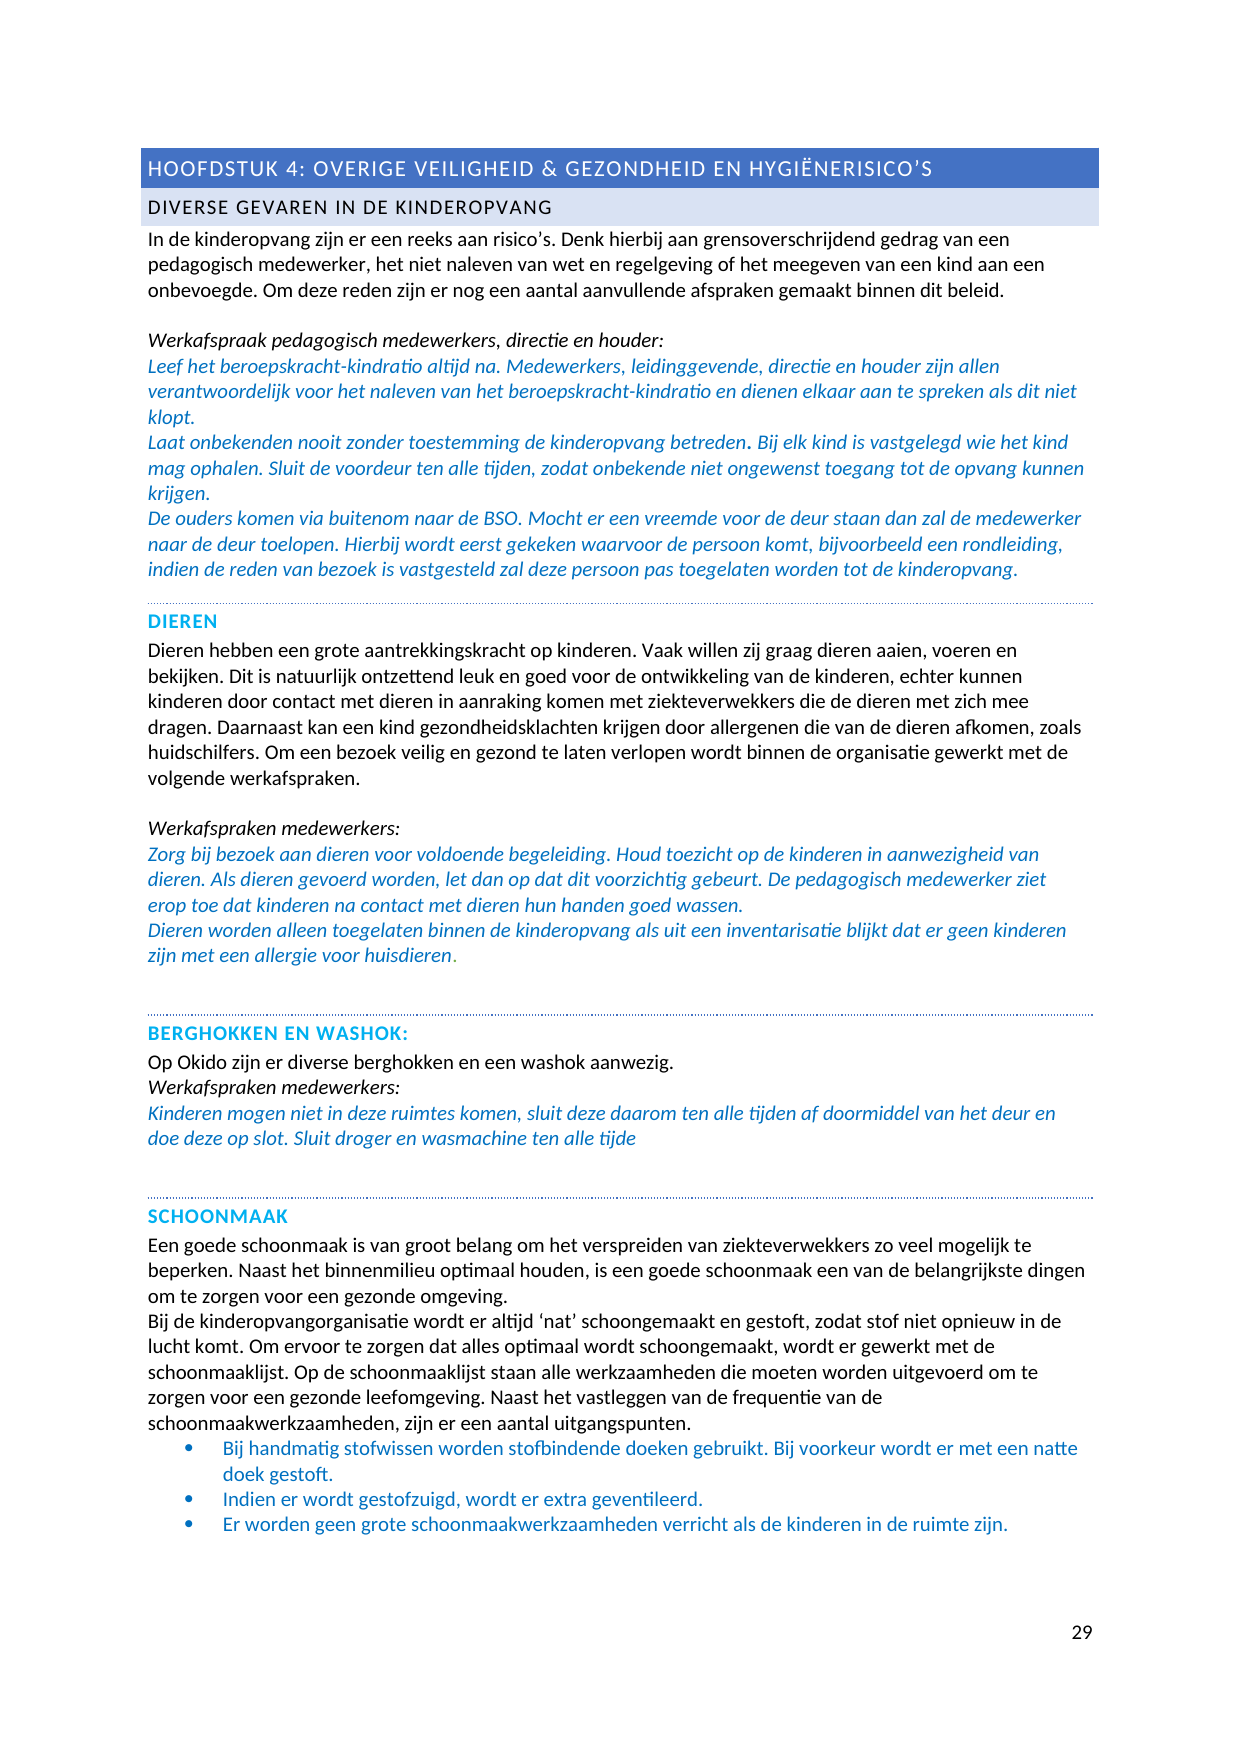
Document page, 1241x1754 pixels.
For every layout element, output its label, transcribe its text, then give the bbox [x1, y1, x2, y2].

text Een goede schoonmaak is van groot belang om het verspreiden van ziekteverwekkers zo veel mogelijk te beperken. Naast het binnenmilieu optimaal houden, is een goede schoonmaak een van de belangrijkste dingen om te zorgen voor een gezonde omgeving. [148, 1232, 1093, 1308]
text Schoonmaak [148, 1197, 1093, 1228]
list Indien er wordt gestofzuigd, wordt er extra geventileerd. [185, 1486, 1093, 1512]
text Werkafspraken medewerkers: [148, 1074, 1093, 1100]
text Laat onbekenden nooit zonder toestemming de kinderopvang betreden. Bij elk kind is vastgelegd wie het kind mag ophalen. Sluit de voordeur ten alle tijden, zodat onbekende niet ongewenst toegang tot de opvang kunnen krijgen. [148, 429, 1093, 506]
text In de kinderopvang zijn er een reeks aan risico’s. Denk hierbij aan grensoverschrijdend gedrag van een pedagogisch medewerker, het niet naleven van wet en regelgeving of het meegeven van een kind aan een onbevoegde. Om deze reden zijn er nog een aantal aanvullende afspraken gemaakt binnen dit beleid. [148, 226, 1093, 302]
list Er worden geen grote schoonmaakwerkzaamheden verricht als de kinderen in de ruimte zijn. [185, 1512, 1093, 1537]
text Diverse gevaren in de kinderopvang [148, 194, 1093, 220]
text Leef het beroepskracht-kindratio altijd na. Medewerkers, leidinggevende, directie en houder zijn allen verantwoordelijk voor het naleven van het beroepskracht-kindratio en dienen elkaar aan te spreken als dit niet klopt. [148, 353, 1093, 429]
text Dieren [148, 603, 1093, 634]
text Werkafspraken medewerkers: [148, 816, 1093, 841]
text berghokken en washok: [148, 1014, 1093, 1045]
text Hoofdstuk 4: Overige veiligheid & gezondheid en hygiënerisico’s [148, 154, 1093, 182]
list Bij handmatig stofwissen worden stofbindende doeken gebruikt. Bij voorkeur wordt er met een natte doek gestoft. [185, 1435, 1093, 1486]
text De ouders komen via buitenom naar de BSO. Mocht er een vreemde voor de deur staan dan zal de medewerker naar de deur toelopen. Hierbij wordt eerst gekeken waarvoor de persoon komt, bijvoorbeeld een rondleiding, indien de reden van bezoek is vastgesteld zal deze persoon pas toegelaten worden tot de kinderopvang. [148, 506, 1093, 582]
text Zorg bij bezoek aan dieren voor voldoende begeleiding. Houd toezicht op de kinderen in aanwezigheid van dieren. Als dieren gevoerd worden, let dan op dat dit voorzichtig gebeurt. De pedagogisch medewerker ziet erop toe dat kinderen na contact met dieren hun handen goed wassen. [148, 841, 1093, 917]
text Kinderen mogen niet in deze ruimtes komen, sluit deze daarom ten alle tijden af doormiddel van het deur en doe deze op slot. Sluit droger en wasmachine ten alle tijde [148, 1100, 1093, 1151]
text Werkafspraak pedagogisch medewerkers, directie en houder: [148, 328, 1093, 353]
text Dieren worden alleen toegelaten binnen de kinderopvang als uit een inventarisatie blijkt dat er geen kinderen zijn met een allergie voor huisdieren. [148, 917, 1093, 968]
text Bij de kinderopvangorganisatie wordt er altijd ‘nat’ schoongemaakt en gestoft, zodat stof niet opnieuw in de lucht komt. Om ervoor te zorgen dat alles optimaal wordt schoongemaakt, wordt er gewerkt met de schoonmaaklijst. Op de schoonmaaklijst staan alle werkzaamheden die moeten worden uitgevoerd om te zorgen voor een gezonde leefomgeving. Naast het vastleggen van de frequentie van de schoonmaakwerkzaamheden, zijn er een aantal uitgangspunten. [148, 1308, 1093, 1435]
text Op Okido zijn er diverse berghokken en een washok aanwezig. [148, 1049, 1093, 1074]
text Dieren hebben een grote aantrekkingskracht op kinderen. Vaak willen zij graag dieren aaien, voeren en bekijken. Dit is natuurlijk ontzettend leuk en goed voor de ontwikkeling van de kinderen, echter kunnen kinderen door contact met dieren in aanraking komen met ziekteverwekkers die de dieren met zich mee dragen. Daarnaast kan een kind gezondheidsklachten krijgen door allergenen die van de dieren afkomen, zoals huidschilfers. Om een bezoek veilig en gezond te laten verlopen wordt binnen de organisatie gewerkt met de volgende werkafspraken. [148, 638, 1093, 790]
